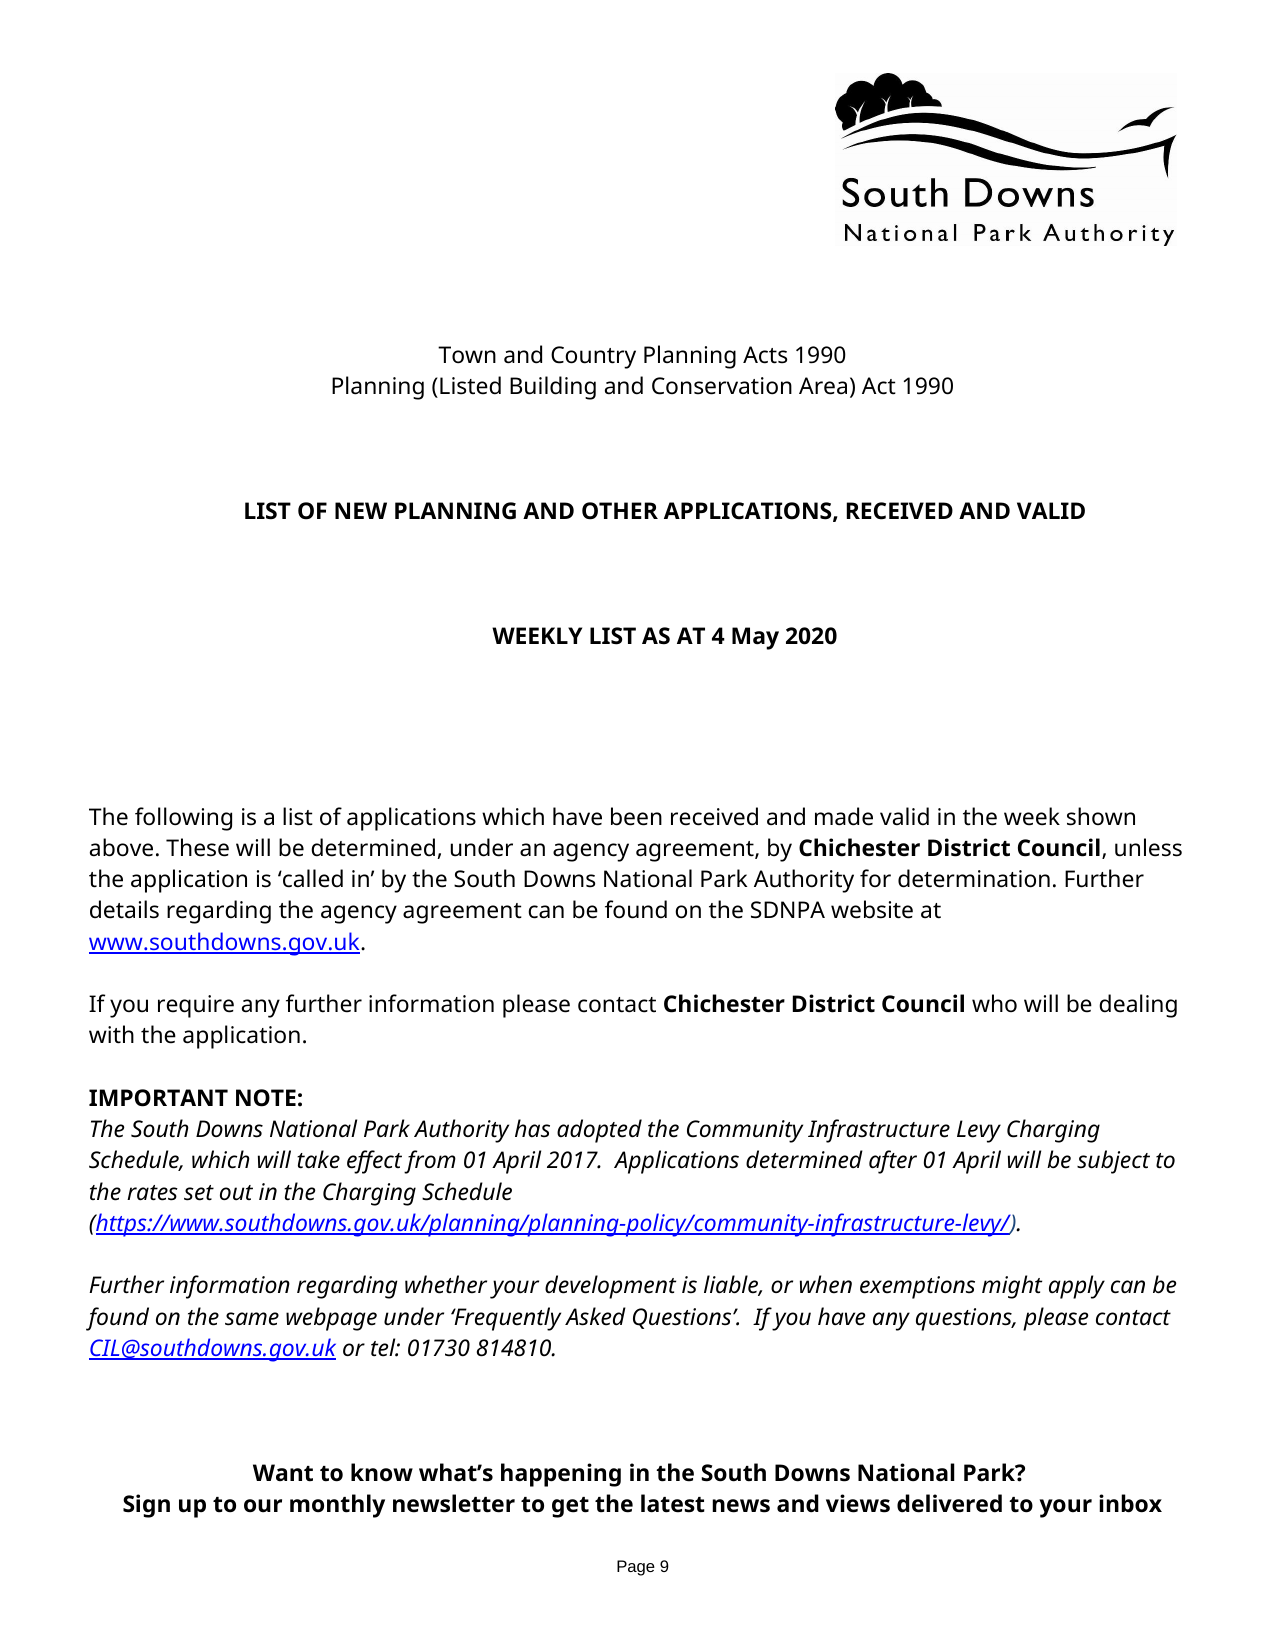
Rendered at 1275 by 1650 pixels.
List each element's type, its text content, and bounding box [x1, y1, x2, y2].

text The South Downs National Park Authority has adopted the Community Infrastructure Levy Charging Schedule, which will take effect from 01 April 2017. Applications determined after 01 April will be subject to the rates set out in the Charging Schedule (https://www.southdowns.gov.uk/planning/planning-policy/community-infrastructure-levy/). [89, 1113, 1196, 1238]
text LIST OF NEW PLANNING AND OTHER APPLICATIONS, RECEIVED AND VALID [89, 495, 1241, 527]
text Planning (Listed Building and Conservation Area) Act 1990 [89, 370, 1196, 402]
text The following is a list of applications which have been received and made valid in the week shown above. These will be determined, under an agency agreement, by Chichester District Council, unless the application is ‘called in’ by the South Downs National Park Authority for determination. Further details regarding the agency agreement can be found on the SDNPA website at www.southdowns.gov.uk. [89, 801, 1196, 957]
text Further information regarding whether your development is liable, or when exemptions might apply can be found on the same webpage under ‘Frequently Asked Questions’. If you have any questions, please contact CIL@southdowns.gov.uk or tel: 01730 814810. [89, 1269, 1196, 1363]
text IMPORTANT NOTE: [89, 1082, 1196, 1113]
text Want to know what’s happening in the South Downs National Park? Sign up to our monthly newsletter to get the latest news and views delivered to your inbox [89, 1457, 1196, 1519]
text If you require any further information please contact Chichester District Council who will be dealing with the application. [89, 988, 1196, 1051]
text Town and Country Planning Acts 1990 [89, 339, 1196, 370]
text WEEKLY LIST AS AT 4 May 2020 [89, 620, 1241, 652]
